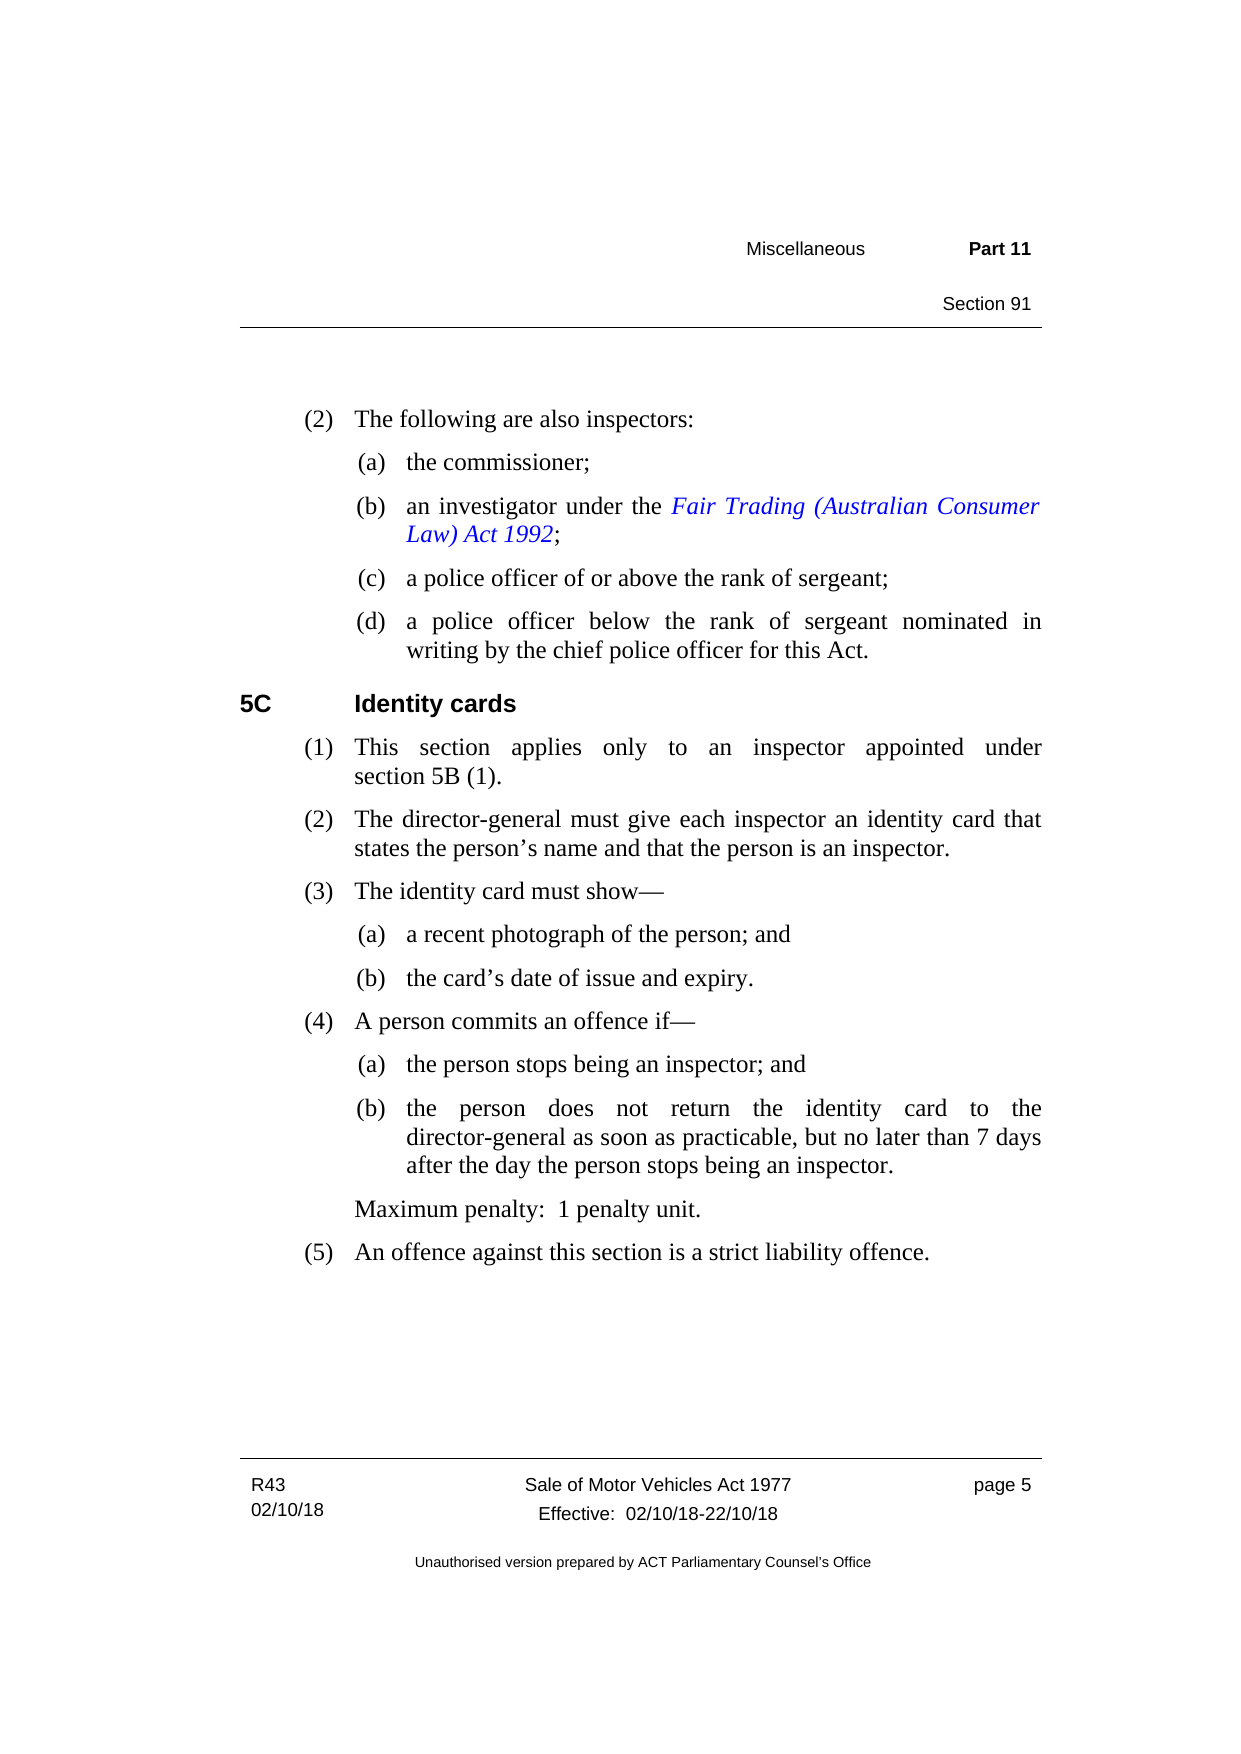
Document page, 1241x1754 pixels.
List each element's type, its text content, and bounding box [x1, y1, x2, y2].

text (3) The identity card must show— [239, 876, 1042, 905]
text (b) the person does not return the identity card to the director-general as soon as practicable, but no later than 7 days after the day the person stops being an inspector. [239, 1093, 1042, 1179]
text (a) the person stops being an inspector; and [239, 1049, 1042, 1078]
text (2) The following are also inspectors: [239, 404, 1042, 433]
text (a) a recent photograph of the person; and [239, 919, 1042, 948]
text (c) a police officer of or above the rank of sergeant; [239, 563, 1042, 592]
text (2) The director-general must give each inspector an identity card that states the person’s name and that the person is an inspector. [239, 804, 1042, 862]
text (1) This section applies only to an inspector appointed under section 5B (1). [239, 732, 1042, 789]
text 5C Identity cards [239, 689, 1042, 717]
text (b) an investigator under the Fair Trading (Australian Consumer Law) Act 1992; [239, 491, 1042, 548]
text (b) the card’s date of issue and expiry. [239, 963, 1042, 992]
text Maximum penalty: 1 penalty unit. [354, 1194, 1042, 1222]
text (5) An offence against this section is a strict liability offence. [239, 1237, 1042, 1266]
text (d) a police officer below the rank of sergeant nominated in writing by the chief police officer for this Act. [239, 606, 1042, 664]
text (4) A person commits an offence if— [239, 1006, 1042, 1035]
text (a) the commissioner; [239, 447, 1042, 476]
